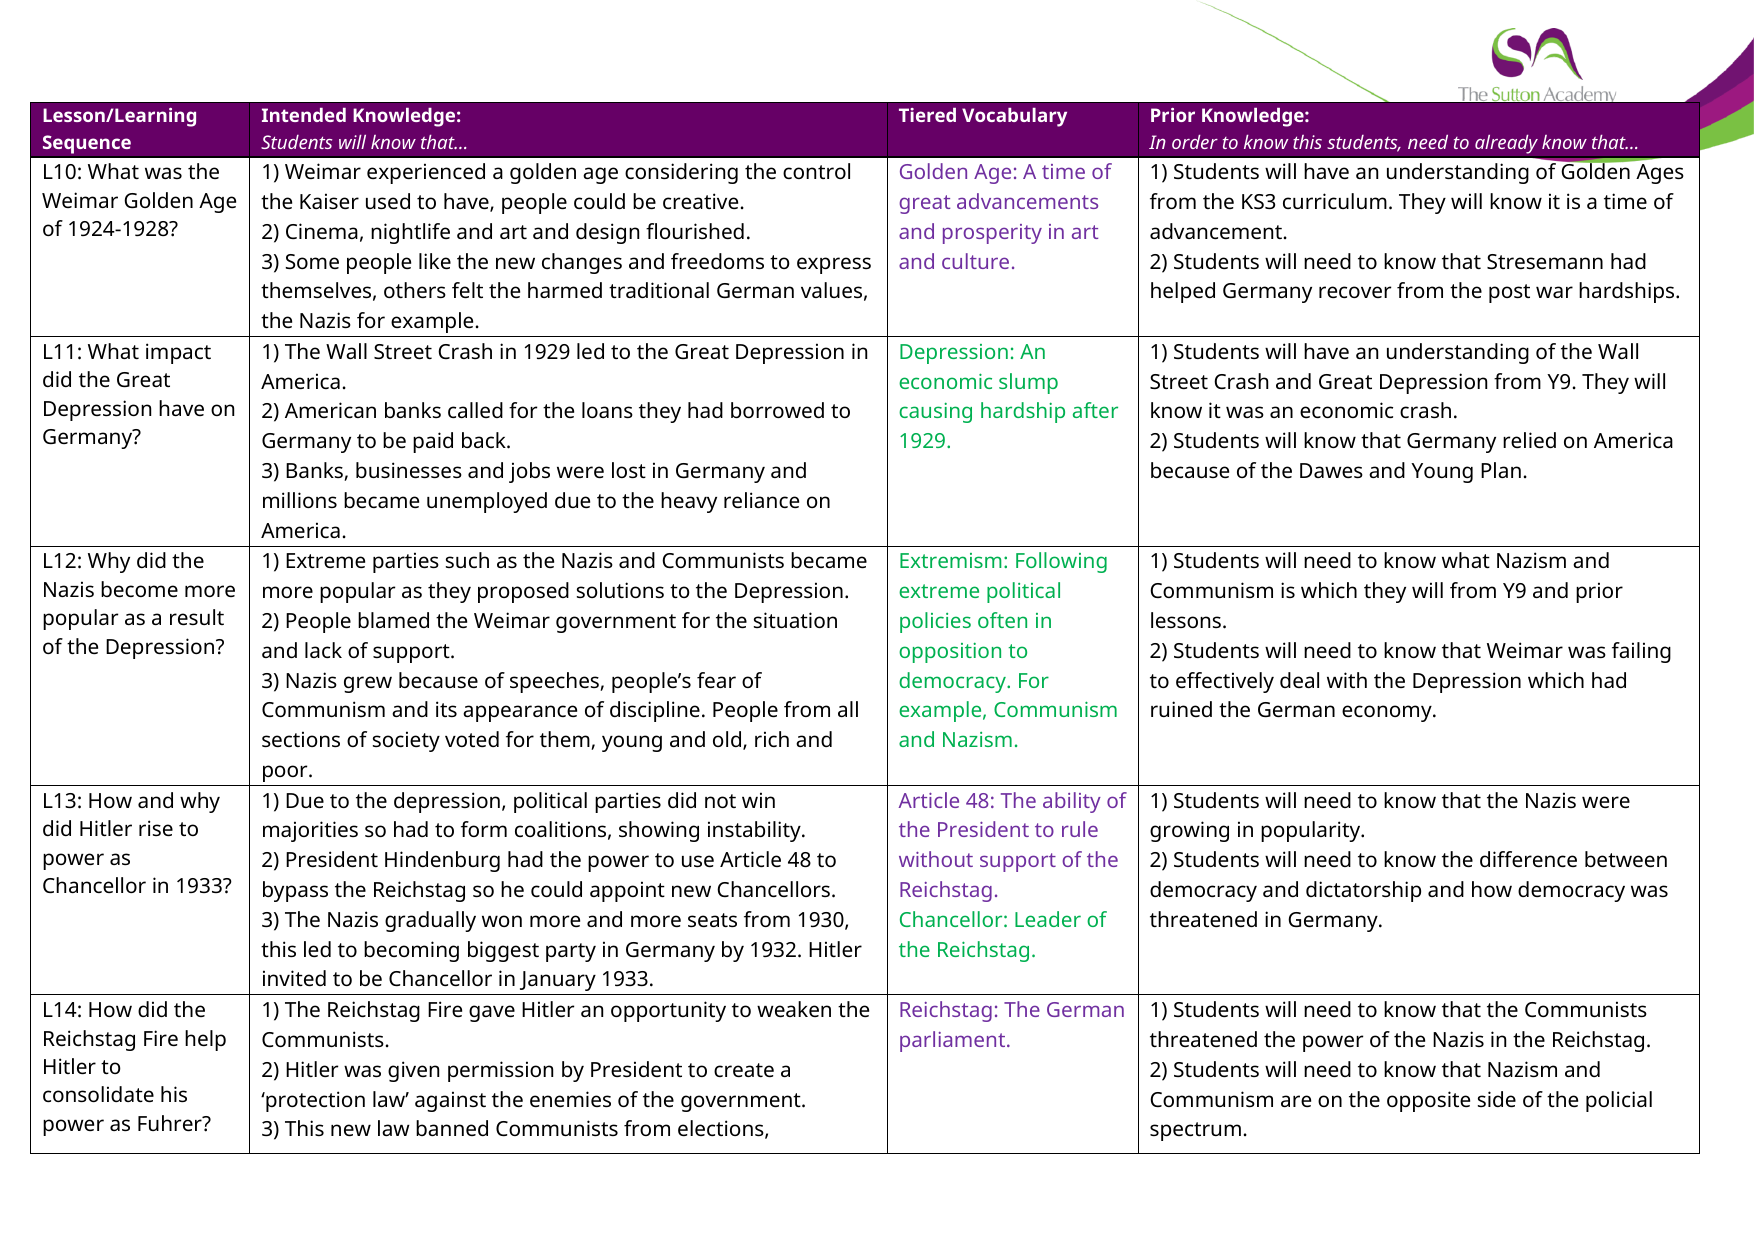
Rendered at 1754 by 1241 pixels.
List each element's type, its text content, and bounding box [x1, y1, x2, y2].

table_cell Extremism: Following extreme political policies often in opposition to democracy. For example, Communism and Nazism. [888, 547, 1138, 785]
table_cell L13: How and why did Hitler rise to power as Chancellor in 1933? [31, 786, 249, 994]
table_header Tiered Vocabulary [888, 103, 1138, 156]
picture [1196, 0, 1754, 163]
table_cell Reichstag: The German parliament. [888, 995, 1138, 1153]
table_cell 1) Students will need to know that the Nazis were growing in popularity. 2) Students will need to know the difference between democracy and dictatorship and how democracy was threatened in Germany. [1139, 786, 1699, 994]
table_cell L12: Why did the Nazis become more popular as a result of the Depression? [31, 547, 249, 785]
table_header Prior Knowledge: In order to know this students, need to already know that… [1139, 103, 1699, 156]
table_cell Golden Age: A time of great advancements and prosperity in art and culture. [888, 158, 1138, 336]
table_cell L11: What impact did the Great Depression have on Germany? [31, 337, 249, 546]
table_cell L10: What was the Weimar Golden Age of 1924-1928? [31, 158, 249, 336]
table_header Lesson/Learning Sequence [31, 103, 249, 156]
table_cell 1) Students will have an understanding of the Wall Street Crash and Great Depression from Y9. They will know it was an economic crash. 2) Students will know that Germany relied on America because of the Dawes and Young Plan. [1139, 337, 1699, 546]
table_header Intended Knowledge: Students will know that… [250, 103, 887, 156]
table_cell Article 48: The ability of the President to rule without support of the Reichstag. Chancellor: Leader of the Reichstag. [888, 786, 1138, 994]
table_cell L14: How did the Reichstag Fire help Hitler to consolidate his power as Fuhrer? [31, 995, 249, 1153]
table_cell Depression: An economic slump causing hardship after 1929. [888, 337, 1138, 546]
table_cell 1) The Wall Street Crash in 1929 led to the Great Depression in America. 2) American banks called for the loans they had borrowed to Germany to be paid back. 3) Banks, businesses and jobs were lost in Germany and millions became unemployed due to the heavy reliance on America. [250, 337, 887, 546]
table_cell 1) Students will have an understanding of Golden Ages from the KS3 curriculum. They will know it is a time of advancement. 2) Students will need to know that Stresemann had helped Germany recover from the post war hardships. [1139, 158, 1699, 336]
table_cell 1) Weimar experienced a golden age considering the control the Kaiser used to have, people could be creative. 2) Cinema, nightlife and art and design flourished. 3) Some people like the new changes and freedoms to express themselves, others felt the harmed traditional German values, the Nazis for example. [250, 158, 887, 336]
table_cell 1) Students will need to know what Nazism and Communism is which they will from Y9 and prior lessons. 2) Students will need to know that Weimar was failing to effectively deal with the Depression which had ruined the German economy. [1139, 547, 1699, 785]
table_cell 1) Due to the depression, political parties did not win majorities so had to form coalitions, showing instability. 2) President Hindenburg had the power to use Article 48 to bypass the Reichstag so he could appoint new Chancellors. 3) The Nazis gradually won more and more seats from 1930, this led to becoming biggest party in Germany by 1932. Hitler invited to be Chancellor in January 1933. [250, 786, 887, 994]
table_cell 1) Extreme parties such as the Nazis and Communists became more popular as they proposed solutions to the Depression. 2) People blamed the Weimar government for the situation and lack of support. 3) Nazis grew because of speeches, people’s fear of Communism and its appearance of discipline. People from all sections of society voted for them, young and old, rich and poor. [250, 547, 887, 785]
